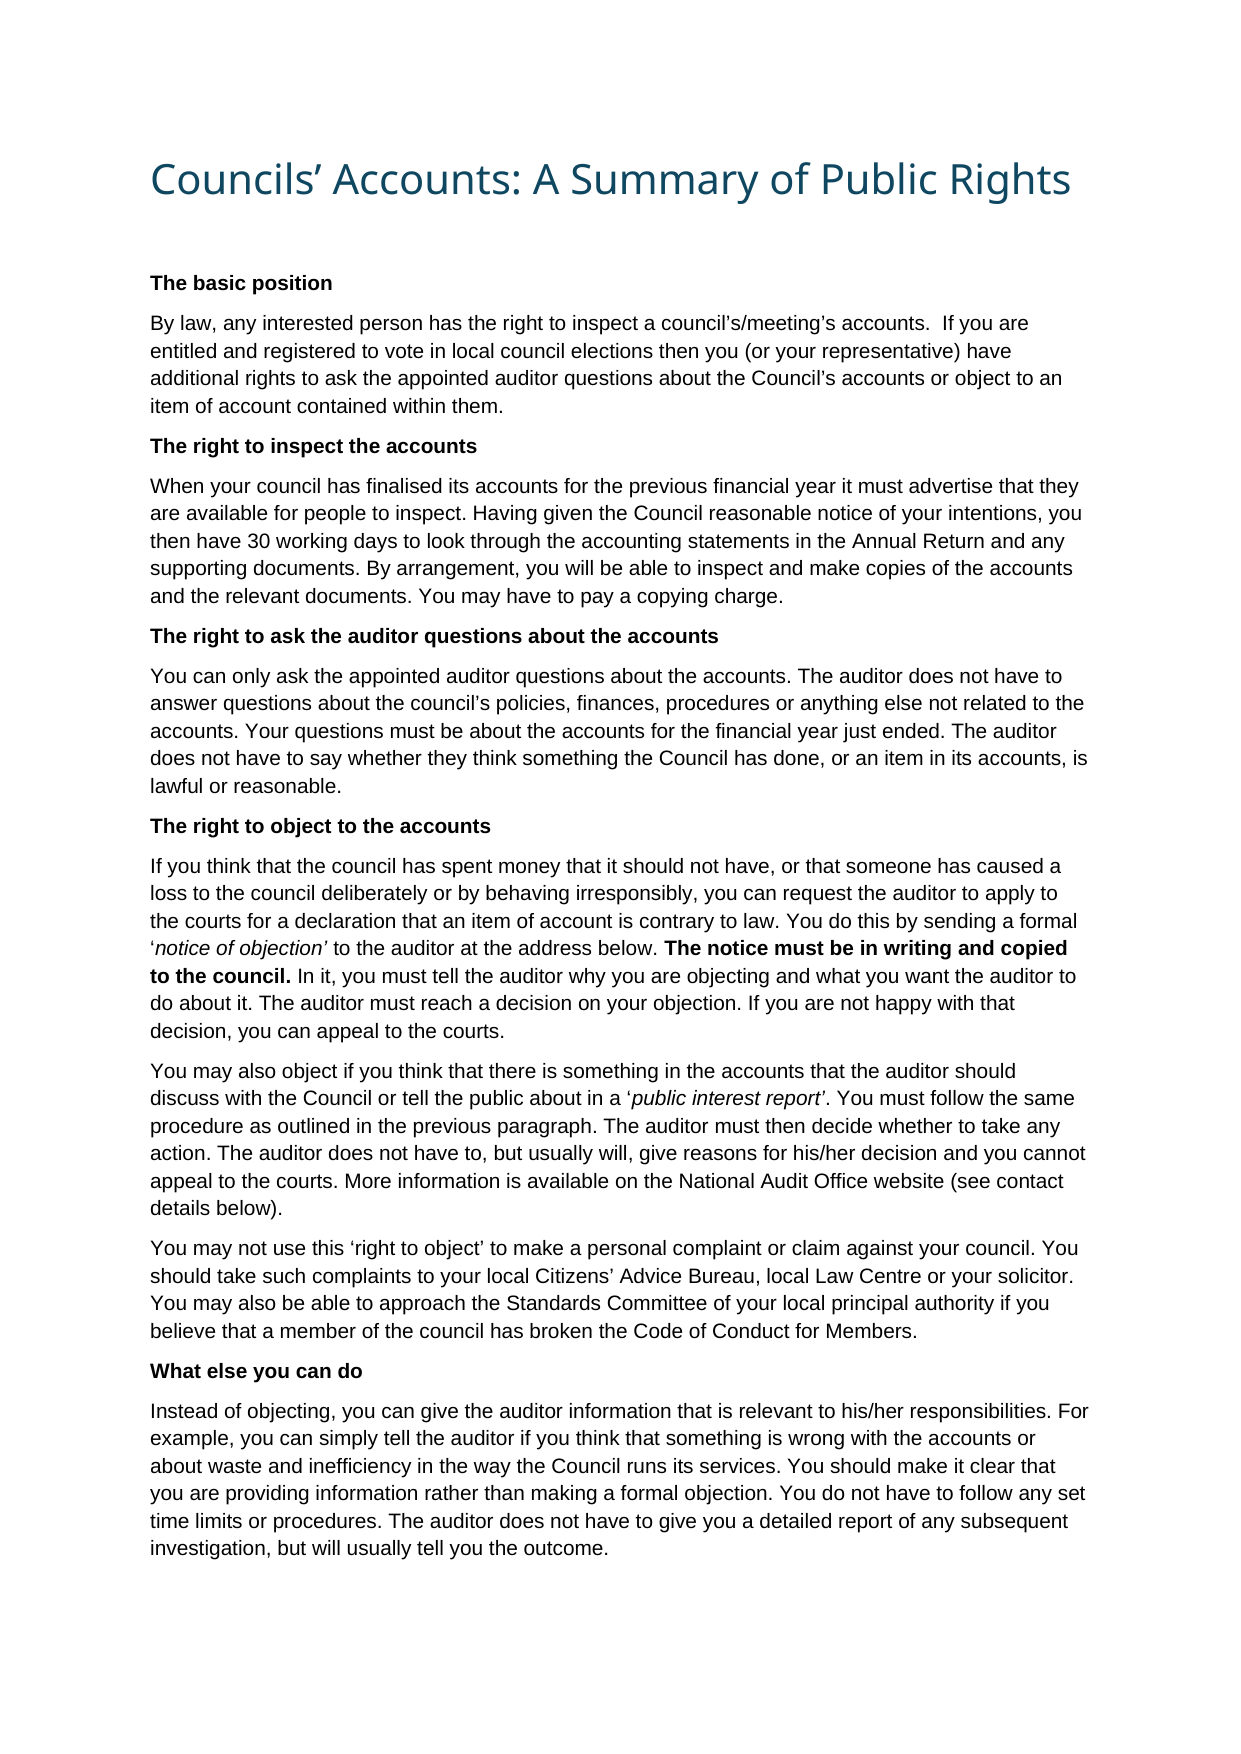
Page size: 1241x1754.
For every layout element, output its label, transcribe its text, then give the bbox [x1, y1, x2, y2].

text You may also object if you think that there is something in the accounts that the auditor should discuss with the Council or tell the public about in a ‘public interest report’. You must follow the same procedure as outlined in the previous paragraph. The auditor must then decide whether to take any action. The auditor does not have to, but usually will, give reasons for his/her decision and you cannot appeal to the courts. More information is available on the National Audit Office website (see contact details below). [150, 1059, 1090, 1220]
subtitle Councils’ Accounts: A Summary of Public Rights [150, 150, 1090, 207]
text You may not use this ‘right to object’ to make a personal complaint or claim against your council. You should take such complaints to your local Citizens’ Advice Bureau, local Law Centre or your solicitor. You may also be able to approach the Standards Committee of your local principal authority if you believe that a member of the council has broken the Code of Conduct for Members. [150, 1236, 1090, 1343]
text The right to inspect the accounts [150, 434, 1090, 458]
text The right to ask the auditor questions about the accounts [150, 624, 1090, 648]
text What else you can do [150, 1359, 1090, 1383]
text By law, any interested person has the right to inspect a council’s/meeting’s accounts. If you are entitled and registered to vote in local council elections then you (or your representative) have additional rights to ask the appointed auditor questions about the Council’s accounts or object to an item of account contained within them. [150, 311, 1090, 418]
text The basic position [150, 271, 1090, 295]
text You can only ask the appointed auditor questions about the accounts. The auditor does not have to answer questions about the council’s policies, finances, procedures or anything else not related to the accounts. Your questions must be about the accounts for the financial year just ended. The auditor does not have to say whether they think something the Council has done, or an item in its accounts, is lawful or reasonable. [150, 664, 1090, 798]
text When your council has finalised its accounts for the previous financial year it must advertise that they are available for people to inspect. Having given the Council reasonable notice of your intentions, you then have 30 working days to look through the accounting statements in the Annual Return and any supporting documents. By arrangement, you will be able to inspect and make copies of the accounts and the relevant documents. You may have to pay a copying charge. [150, 474, 1090, 608]
text The right to object to the accounts [150, 814, 1090, 838]
text If you think that the council has spent money that it should not have, or that someone has caused a loss to the council deliberately or by behaving irresponsibly, you can request the auditor to apply to the courts for a declaration that an item of account is contrary to law. You do this by sending a formal ‘notice of objection’ to the auditor at the address below. The notice must be in writing and copied to the council. In it, you must tell the auditor why you are objecting and what you want the auditor to do about it. The auditor must reach a decision on your objection. If you are not happy with that decision, you can appeal to the courts. [150, 854, 1090, 1043]
text Instead of objecting, you can give the auditor information that is relevant to his/her responsibilities. For example, you can simply tell the auditor if you think that something is wrong with the accounts or about waste and inefficiency in the way the Council runs its services. You should make it clear that you are providing information rather than making a formal objection. You do not have to follow any set time limits or procedures. The auditor does not have to give you a detailed report of any subsequent investigation, but will usually tell you the outcome. [150, 1399, 1090, 1560]
